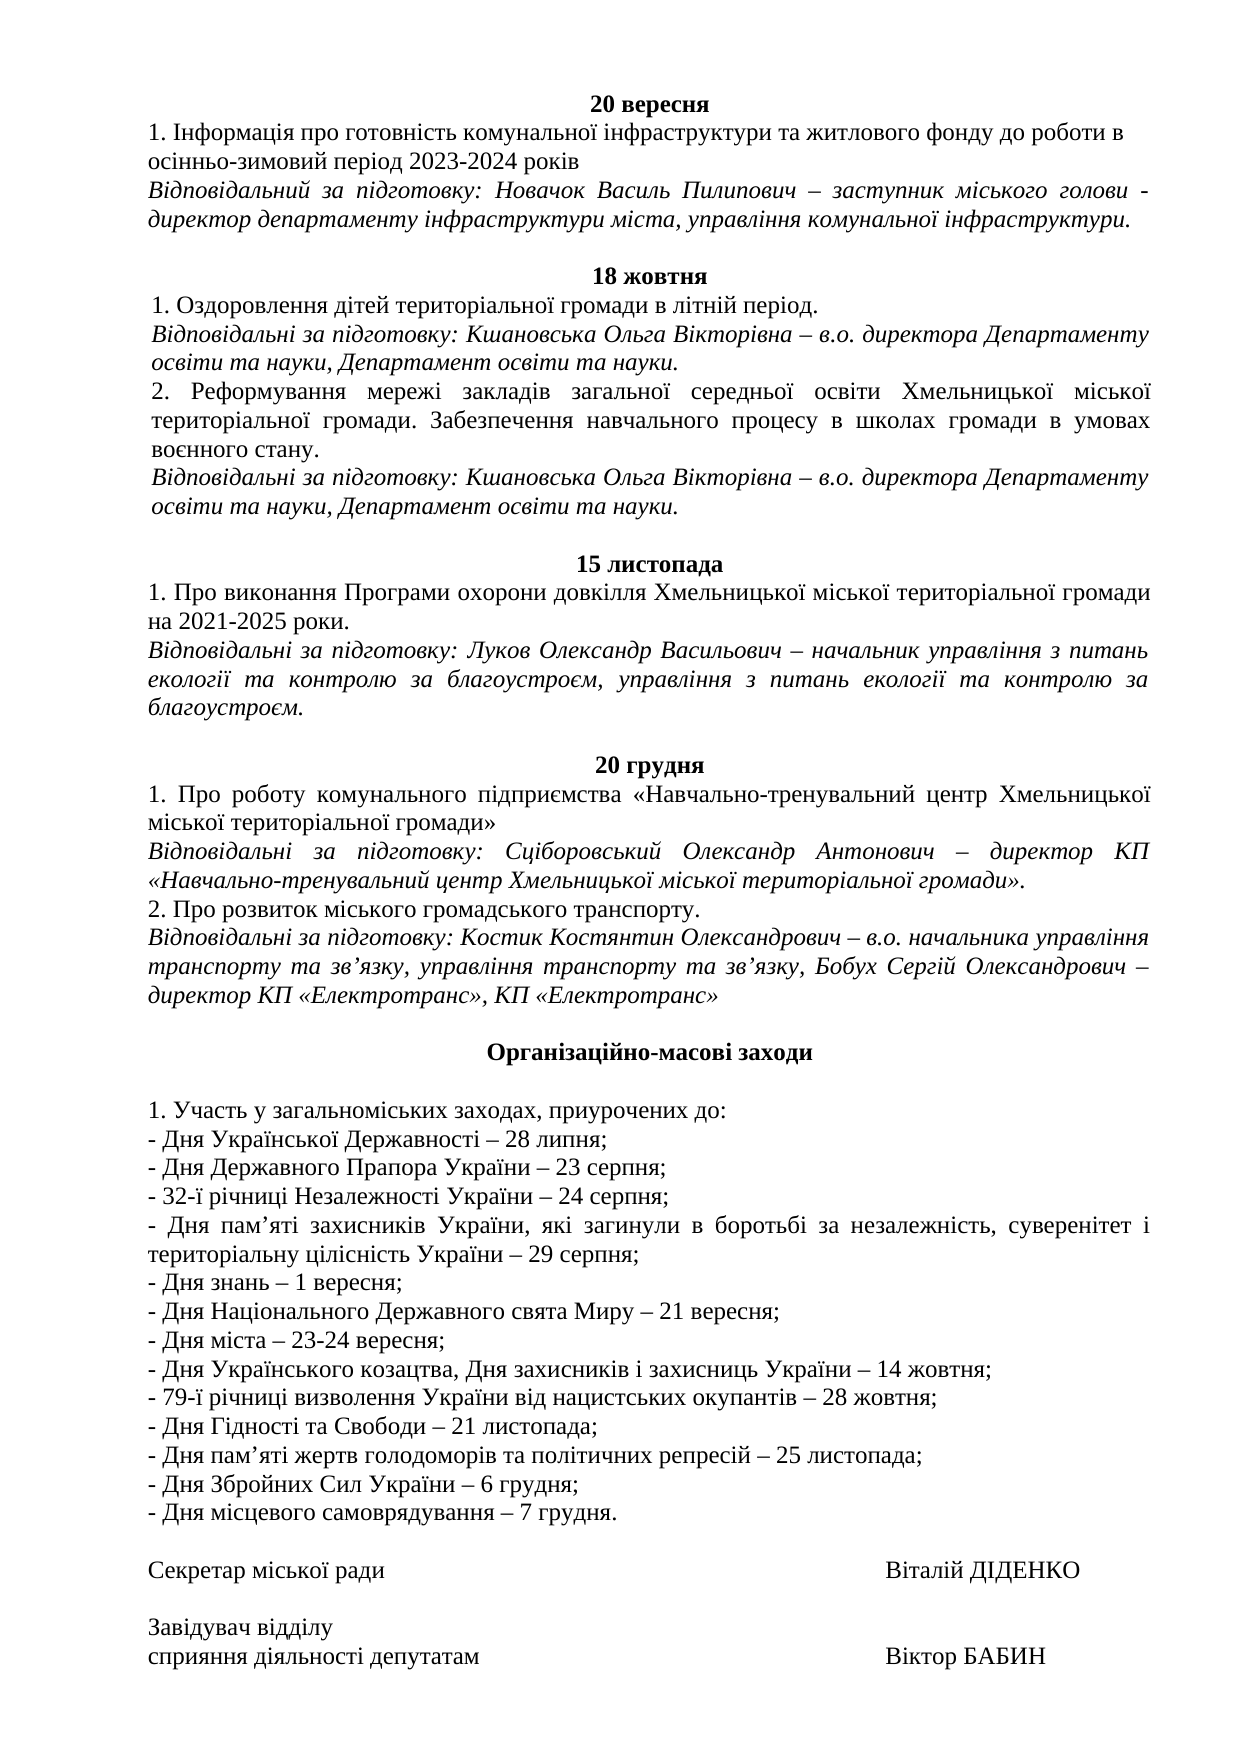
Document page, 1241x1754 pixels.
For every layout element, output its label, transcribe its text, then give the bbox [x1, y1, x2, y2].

text Відповідальні за підготовку: Луков Олександр Васильович – начальник управління з питань екології та контролю за благоустроєм, управління з питань екології та контролю за благоустроєм. [148, 635, 1152, 721]
text 20 вересня [148, 89, 1152, 117]
text Завідувач відділу [148, 1612, 1152, 1641]
text 1. Про виконання Програми охорони довкілля Хмельницької міської територіальної громади на 2021-2025 роки. [148, 577, 1152, 635]
text - Дня знань – 1 вересня; [148, 1267, 1152, 1296]
text 18 жовтня [148, 261, 1152, 290]
text - Дня Національного Державного свята Миру – 21 вересня; [148, 1296, 1152, 1325]
text 20 грудня [148, 750, 1152, 779]
list Відповідальні за підготовку: Костик Костянтин Олександрович – в.о. начальника управління транспорту та зв’язку, управління транспорту та зв’язку, Бобух Сергій Олександрович – директор КП «Електротранс», КП «Електротранс» [148, 922, 1152, 1009]
text - Дня Українського козацтва, Дня захисників і захисниць України – 14 жовтня; [148, 1354, 1152, 1382]
text Відповідальні за підготовку: Кшановська Ольга Вікторівна – в.о. директора Департаменту освіти та науки, Департамент освіти та науки. [151, 319, 1152, 376]
text 15 листопада [148, 549, 1152, 577]
text Відповідальні за підготовку: Кшановська Ольга Вікторівна – в.о. директора Департаменту освіти та науки, Департамент освіти та науки. [151, 462, 1152, 520]
text Відповідальний за підготовку: Новачок Василь Пилипович – заступник міського голови - директор департаменту інфраструктури міста, управління комунальної інфраструктури. [148, 175, 1152, 232]
text - Дня Гідності та Свободи – 21 листопада; [148, 1411, 1152, 1440]
text - Дня Української Державності – 28 липня; [148, 1124, 1152, 1152]
text 1. Участь у загальноміських заходах, приурочених до: [148, 1095, 1152, 1124]
text - Дня Збройних Сил України – 6 грудня; [148, 1469, 1152, 1497]
text - Дня місцевого самоврядування – 7 грудня. [148, 1497, 1152, 1526]
text - Дня пам’яті жертв голодоморів та політичних репресій – 25 листопада; [148, 1440, 1152, 1469]
text Організаційно-масові заходи [148, 1037, 1152, 1066]
text - Дня пам’яті захисників України, які загинули в боротьбі за незалежність, суверенітет і територіальну цілісність України – 29 серпня; [148, 1210, 1152, 1267]
list 2. Реформування мережі закладів загальної середньої освіти Хмельницької міської територіальної громади. Забезпечення навчального процесу в школах громади в умовах воєнного стану. [151, 376, 1152, 462]
list 2. Про розвиток міського громадського транспорту. [148, 894, 1152, 922]
text - Дня міста – 23-24 вересня; [148, 1325, 1152, 1354]
text Секретар міської ради Віталій ДІДЕНКО [148, 1555, 1152, 1584]
text - 79-ї річниці визволення України від нацистських окупантів – 28 жовтня; [148, 1382, 1152, 1411]
text сприяння діяльності депутатам Віктор БАБИН [148, 1641, 1152, 1670]
list Відповідальні за підготовку: Сціборовський Олександр Антонович – директор КП «Навчально-тренувальний центр Хмельницької міської територіальної громади». [148, 836, 1152, 894]
text - Дня Державного Прапора України – 23 серпня; [148, 1152, 1152, 1181]
text - 32-ї річниці Незалежності України – 24 серпня; [148, 1181, 1152, 1210]
list 1. Про роботу комунального підприємства «Навчально-тренувальний центр Хмельницької міської територіальної громади» [148, 779, 1152, 836]
text 1. Інформація про готовність комунальної інфраструктури та житлового фонду до роботи в осінньо-зимовий період 2023-2024 років [148, 117, 1152, 175]
list 1. Оздоровлення дітей територіальної громади в літній період. [151, 290, 1152, 319]
